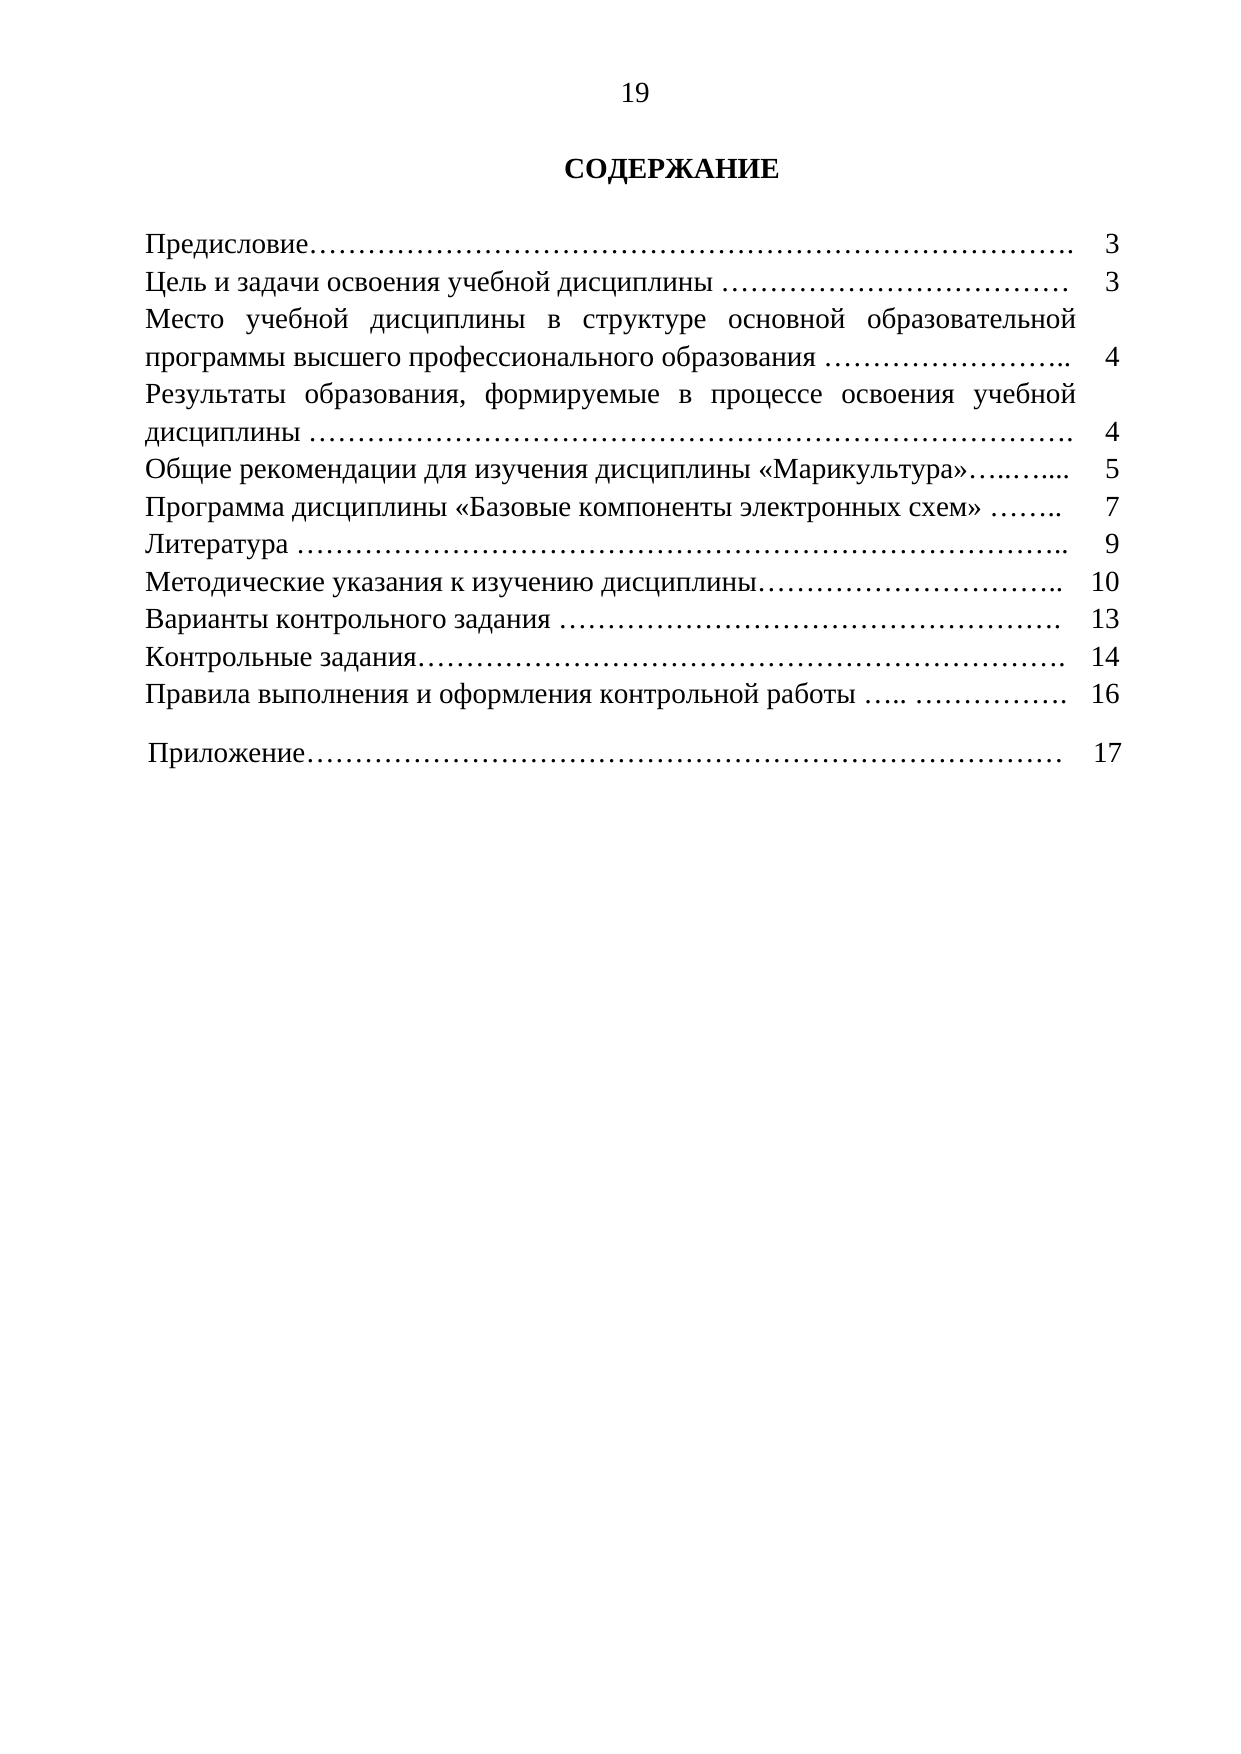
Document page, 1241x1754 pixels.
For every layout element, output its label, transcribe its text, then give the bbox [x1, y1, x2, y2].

table_cell Варианты контрольного задания ……………………………………………. Контрольные задания…………………………………………………………. [142, 598, 1079, 673]
table_cell 5 7 [1080, 448, 1122, 523]
table_cell Результаты образования, формируемые в процессе освоения учебной дисциплины ……………………………………………………………………. [142, 373, 1079, 448]
table_cell Методические указания к изучению дисциплины………………………….. [142, 560, 1079, 598]
table_header Предисловие……………………………………………………………………. [142, 223, 1079, 260]
table_cell Место учебной дисциплины в структуре основной образовательной программы высшего профессионального образования …………………….. [142, 298, 1079, 373]
table_header 3 [1080, 223, 1122, 260]
table_cell 4 [1080, 373, 1122, 448]
table_cell 16 [1080, 673, 1122, 731]
table_cell 9 [1080, 523, 1122, 560]
text СОДЕРЖАНИЕ [148, 148, 1122, 185]
text Приложение…………………………………………………………………… 17 [148, 731, 1122, 768]
table_cell 4 [1080, 298, 1122, 373]
table_cell Общие рекомендации для изучения дисциплины «Марикультура»…..….... Программа дисциплины «Базовые компоненты электронных схем» …….. [142, 448, 1079, 523]
table_cell 3 [1080, 260, 1122, 298]
table_cell 13 14 [1080, 598, 1122, 673]
table_cell Правила выполнения и оформления контрольной работы ….. ……………. [142, 673, 1079, 731]
table_cell Литература …………………………………………………………………….. [142, 523, 1079, 560]
table_cell 10 [1080, 560, 1122, 598]
table_cell Цель и задачи освоения учебной дисциплины ……………………………… [142, 260, 1079, 298]
